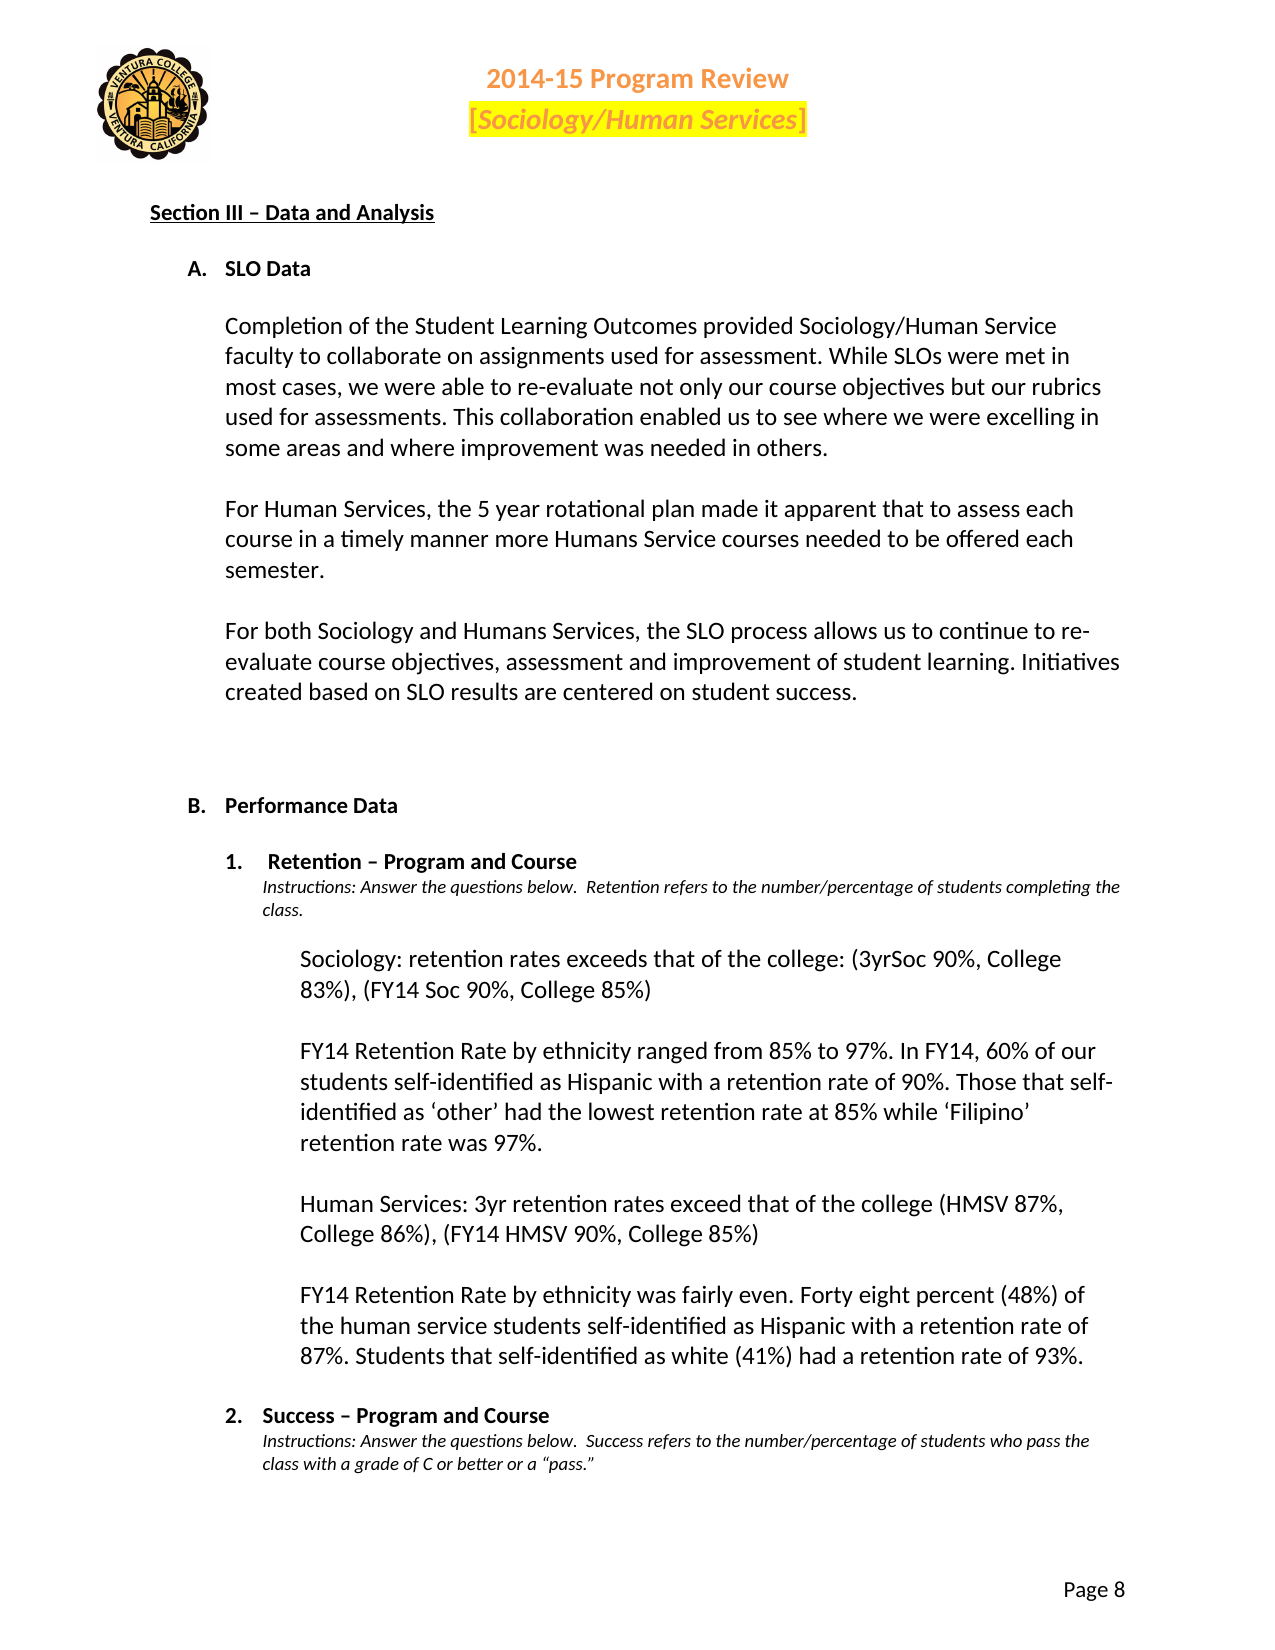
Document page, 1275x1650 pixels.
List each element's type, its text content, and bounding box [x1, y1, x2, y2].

list Completion of the Student Learning Outcomes provided Sociology/Human Service faculty to collaborate on assignments used for assessment. While SLOs were met in most cases, we were able to re-evaluate not only our course objectives but our rubrics used for assessments. This collaboration enabled us to see where we were excelling in some areas and where improvement was needed in others. [225, 310, 1125, 463]
list Performance Data [187, 791, 1125, 819]
picture [93, 44, 213, 164]
list Instructions: Answer the questions below. Retention refers to the number/percentage of students completing the class. [262, 875, 1125, 921]
list Success – Program and Course [225, 1401, 1125, 1429]
list For both Sociology and Humans Services, the SLO process allows us to continue to re-evaluate course objectives, assessment and improvement of student learning. Initiatives created based on SLO results are centered on student success. [225, 615, 1125, 707]
text Sociology: retention rates exceeds that of the college: (3yrSoc 90%, College 83%), (FY14 Soc 90%, College 85%) [300, 943, 1125, 1004]
list Instructions: Answer the questions below. Success refers to the number/percentage of students who pass the class with a grade of C or better or a “pass.” [262, 1429, 1125, 1475]
list SLO Data [187, 254, 1125, 282]
text Human Services: 3yr retention rates exceed that of the college (HMSV 87%, College 86%), (FY14 HMSV 90%, College 85%) [300, 1188, 1125, 1249]
text FY14 Retention Rate by ethnicity ranged from 85% to 97%. In FY14, 60% of our students self-identified as Hispanic with a retention rate of 90%. Those that self-identified as ‘other’ had the lowest retention rate at 85% while ‘Filipino’ retention rate was 97%. [300, 1035, 1125, 1157]
text Section III – Data and Analysis [150, 198, 1125, 226]
list Retention – Program and Course [225, 847, 1125, 875]
text FY14 Retention Rate by ethnicity was fairly even. Forty eight percent (48%) of the human service students self-identified as Hispanic with a retention rate of 87%. Students that self-identified as white (41%) had a retention rate of 93%. [300, 1279, 1125, 1371]
list For Human Services, the 5 year rotational plan made it apparent that to assess each course in a timely manner more Humans Service courses needed to be offered each semester. [225, 493, 1125, 585]
